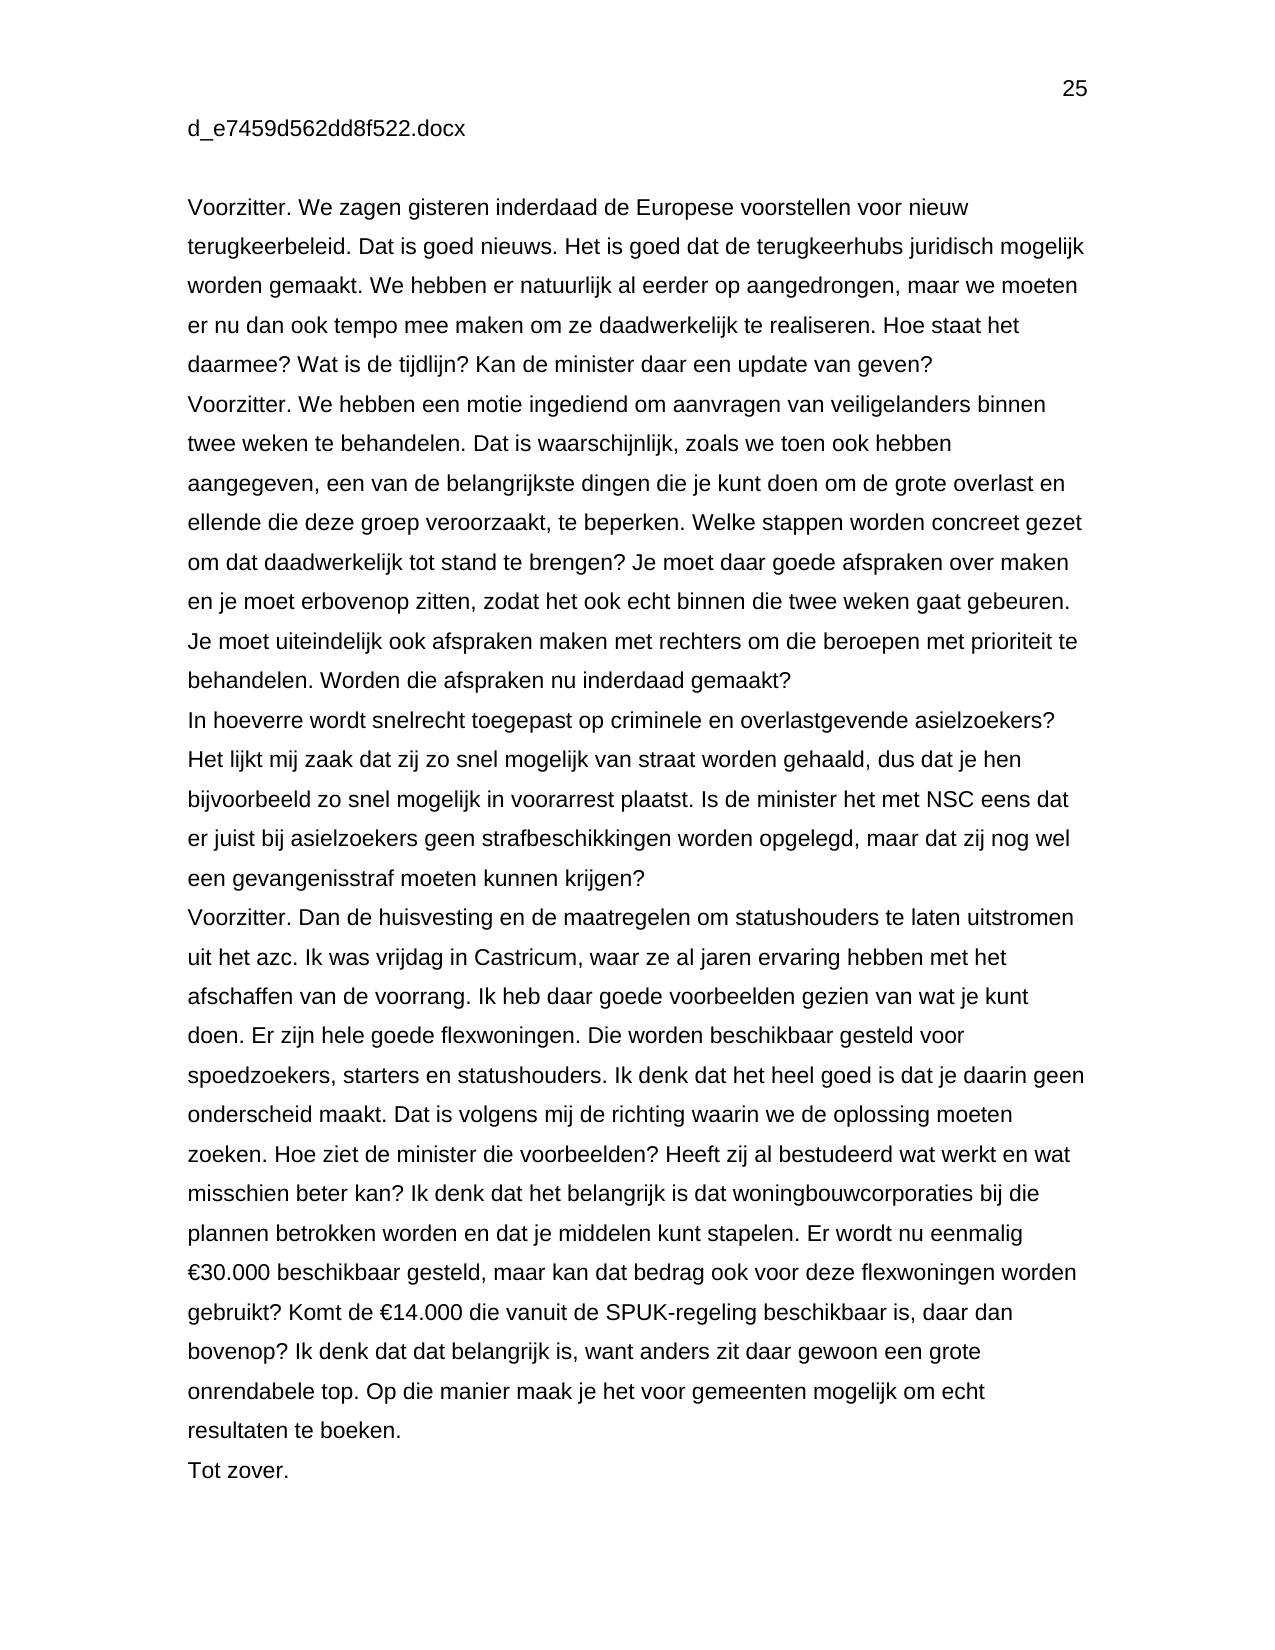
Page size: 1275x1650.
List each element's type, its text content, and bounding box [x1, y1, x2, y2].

text Tot zover. [187, 1457, 1087, 1483]
text Voorzitter. Dan de huisvesting en de maatregelen om statushouders te laten uitstromen uit het azc. Ik was vrijdag in Castricum, waar ze al jaren ervaring hebben met het afschaffen van de voorrang. Ik heb daar goede voorbeelden gezien van wat je kunt doen. Er zijn hele goede flexwoningen. Die worden beschikbaar gesteld voor spoedzoekers, starters en statushouders. Ik denk dat het heel goed is dat je daarin geen onderscheid maakt. Dat is volgens mij de richting waarin we de oplossing moeten zoeken. Hoe ziet de minister die voorbeelden? Heeft zij al bestudeerd wat werkt en wat misschien beter kan? Ik denk dat het belangrijk is dat woningbouwcorporaties bij die plannen betrokken worden en dat je middelen kunt stapelen. Er wordt nu eenmalig €30.000 beschikbaar gesteld, maar kan dat bedrag ook voor deze flexwoningen worden gebruikt? Komt de €14.000 die vanuit de SPUK-regeling beschikbaar is, daar dan bovenop? Ik denk dat dat belangrijk is, want anders zit daar gewoon een grote onrendabele top. Op die manier maak je het voor gemeenten mogelijk om echt resultaten te boeken. [187, 904, 1087, 1444]
text Voorzitter. We hebben een motie ingediend om aanvragen van veiligelanders binnen twee weken te behandelen. Dat is waarschijnlijk, zoals we toen ook hebben aangegeven, een van de belangrijkste dingen die je kunt doen om de grote overlast en ellende die deze groep veroorzaakt, te beperken. Welke stappen worden concreet gezet om dat daadwerkelijk tot stand te brengen? Je moet daar goede afspraken over maken en je moet erbovenop zitten, zodat het ook echt binnen die twee weken gaat gebeuren. Je moet uiteindelijk ook afspraken maken met rechters om die beroepen met prioriteit te behandelen. Worden die afspraken nu inderdaad gemaakt? [187, 391, 1087, 693]
text In hoeverre wordt snelrecht toegepast op criminele en overlastgevende asielzoekers? Het lijkt mij zaak dat zij zo snel mogelijk van straat worden gehaald, dus dat je hen bijvoorbeeld zo snel mogelijk in voorarrest plaatst. Is de minister het met NSC eens dat er juist bij asielzoekers geen strafbeschikkingen worden opgelegd, maar dat zij nog wel een gevangenisstraf moeten kunnen krijgen? [187, 707, 1087, 891]
text Voorzitter. We zagen gisteren inderdaad de Europese voorstellen voor nieuw terugkeerbeleid. Dat is goed nieuws. Het is goed dat de terugkeerhubs juridisch mogelijk worden gemaakt. We hebben er natuurlijk al eerder op aangedrongen, maar we moeten er nu dan ook tempo mee maken om ze daadwerkelijk te realiseren. Hoe staat het daarmee? Wat is de tijdlijn? Kan de minister daar een update van geven? [187, 193, 1087, 378]
